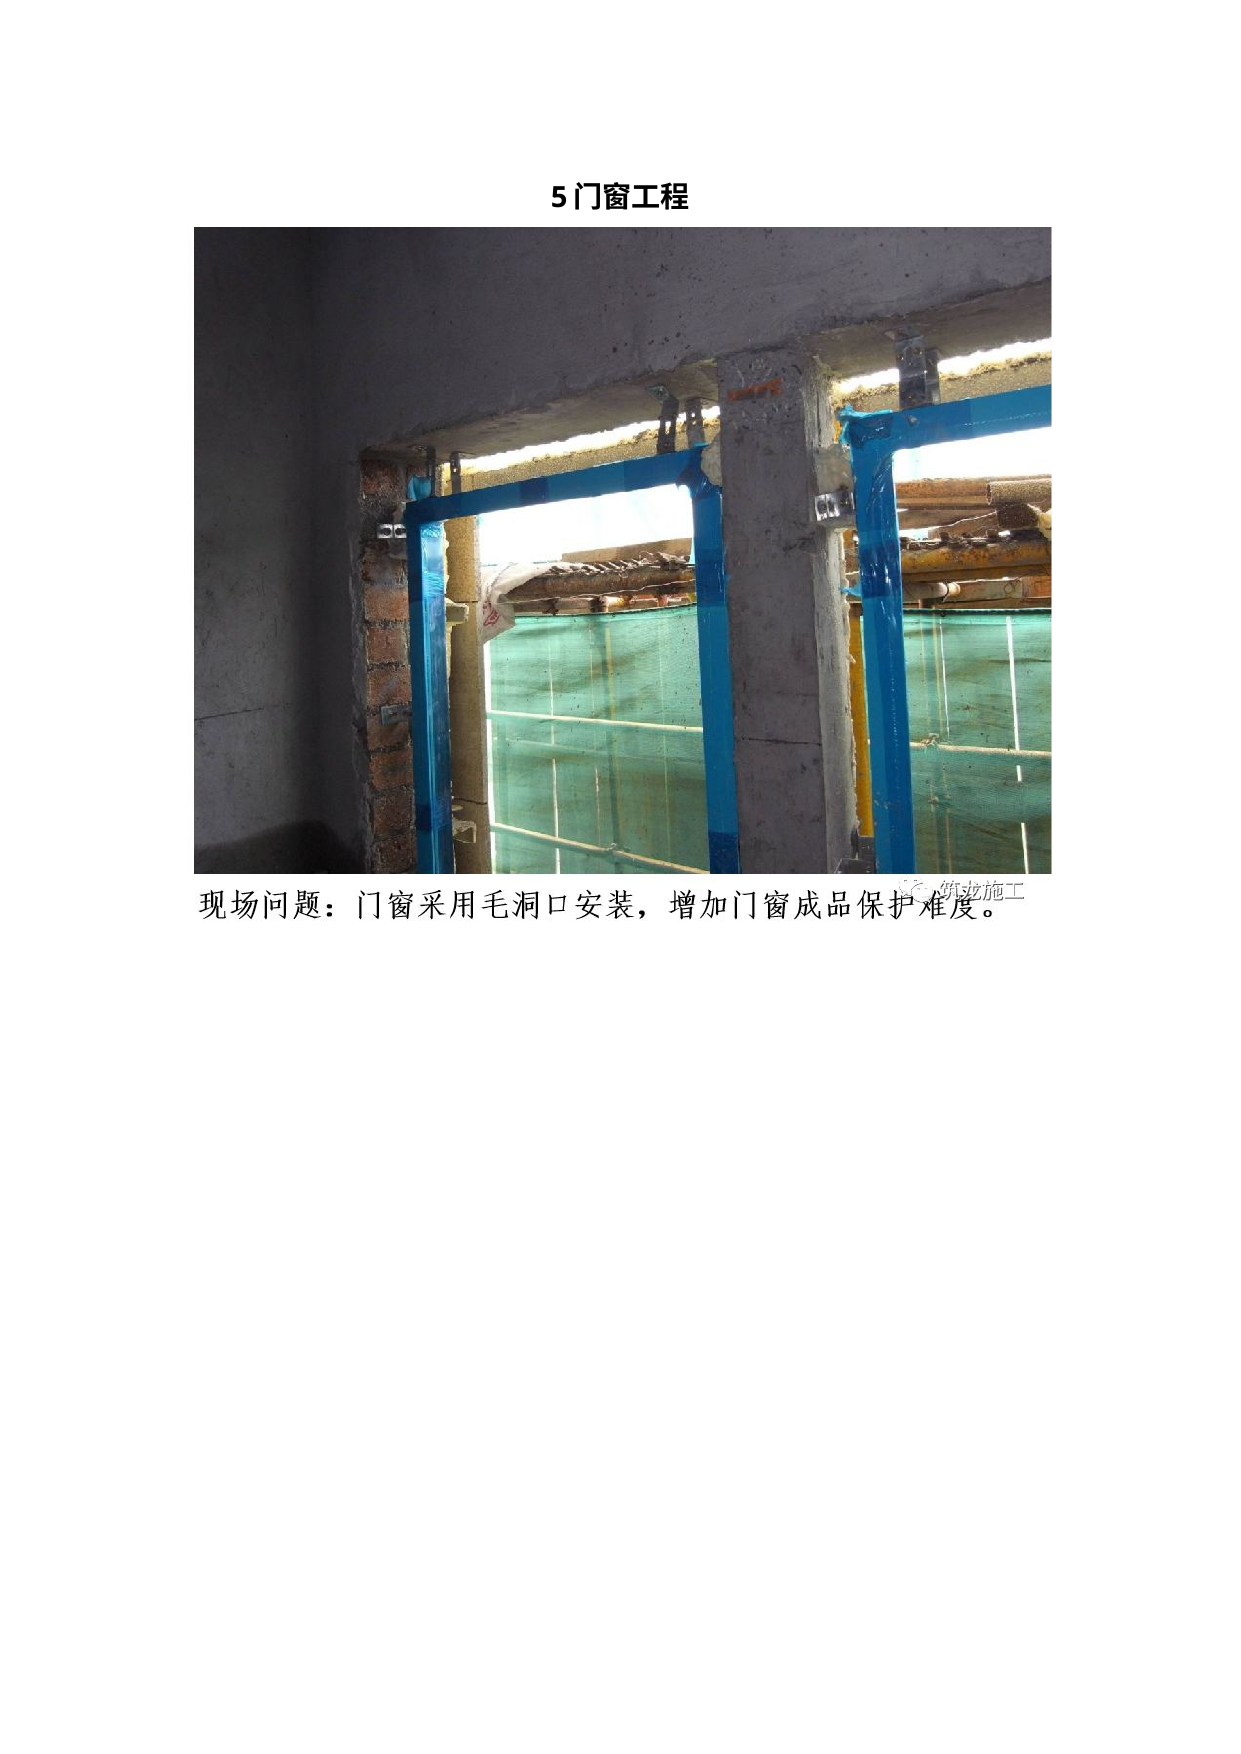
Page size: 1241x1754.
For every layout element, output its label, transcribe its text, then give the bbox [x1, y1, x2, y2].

picture [187, 227, 1052, 928]
text 5门窗工程 [187, 162, 1053, 227]
